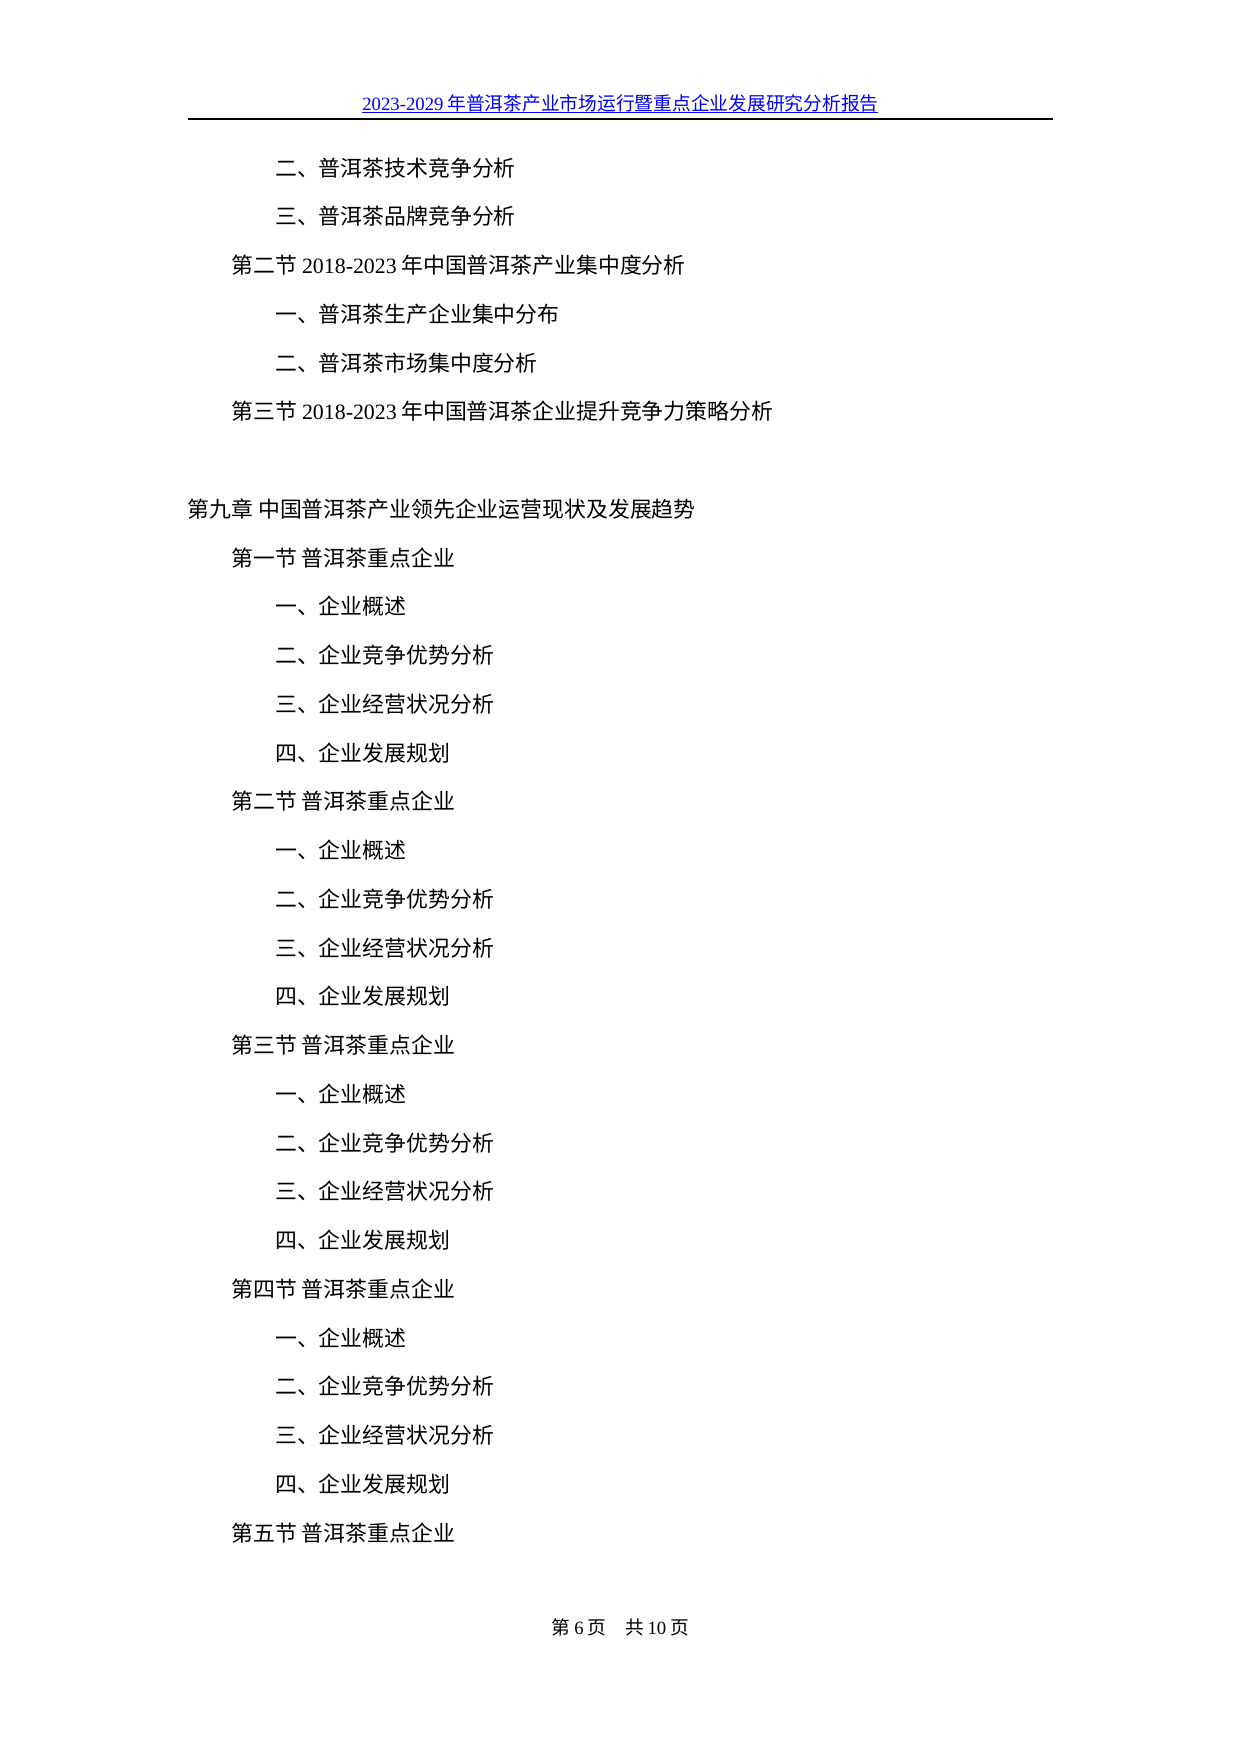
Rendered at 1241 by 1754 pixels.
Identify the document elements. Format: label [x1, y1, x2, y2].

text [187, 150, 1053, 1548]
